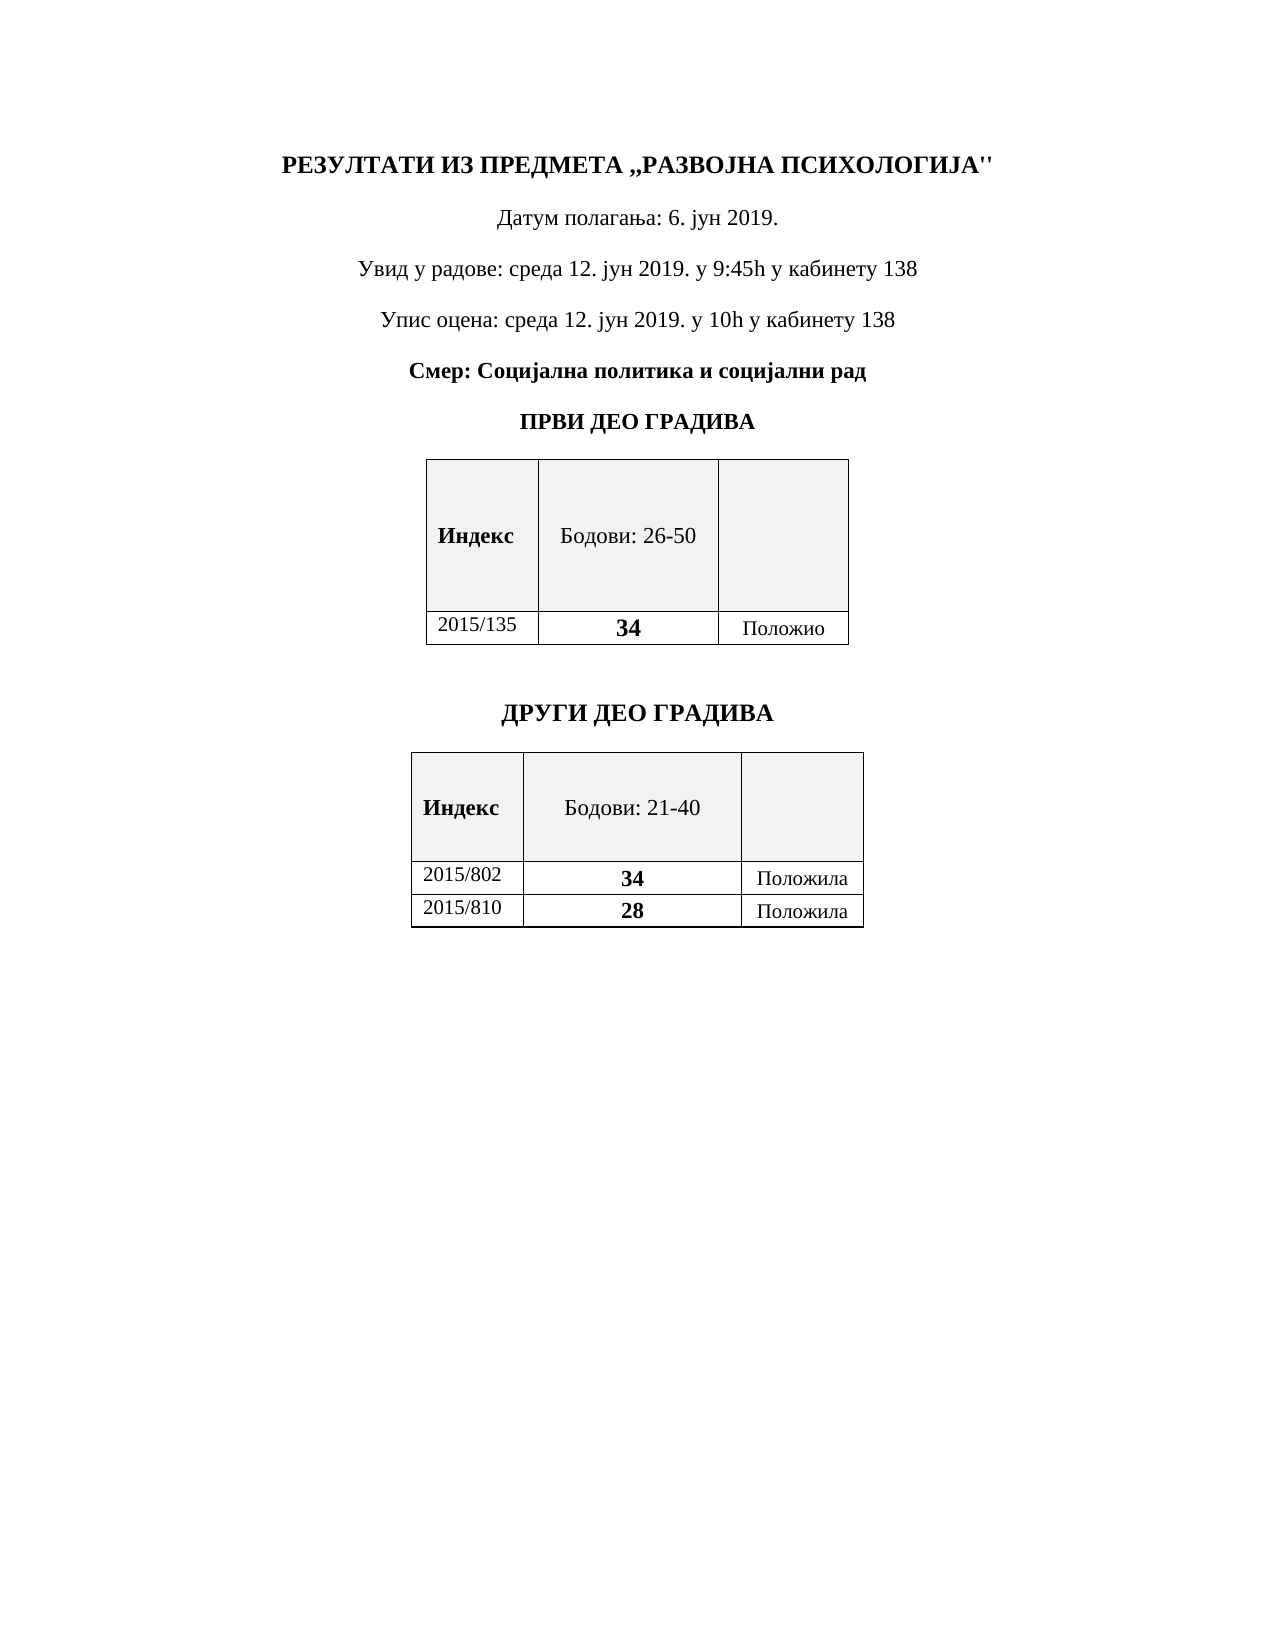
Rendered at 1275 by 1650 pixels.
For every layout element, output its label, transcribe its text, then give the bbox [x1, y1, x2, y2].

text Упис оцена: среда 12. јун 2019. у 10h у кабинету 138 [150, 306, 1125, 332]
text РЕЗУЛТАТИ ИЗ ПРЕДМЕТА ,,РАЗВОЈНА ПСИХОЛОГИЈА'' [150, 150, 1125, 179]
text Смер: Социјална политика и социјални рад [150, 357, 1125, 383]
text Датум полагања: 6. јун 2019. [150, 204, 1125, 230]
text ДРУГИ ДЕО ГРАДИВА [150, 698, 1125, 727]
table_header Бодови: 26-50 [539, 460, 718, 611]
table_cell 28 [524, 895, 741, 926]
table_cell 2015/810 [412, 895, 523, 926]
table_cell Положио [719, 612, 848, 643]
table_cell 34 [524, 862, 741, 894]
table_header Индекс [427, 460, 538, 611]
table_header [742, 753, 863, 861]
text Увид у радове: среда 12. јун 2019. у 9:45h у кабинету 138 [150, 255, 1125, 281]
table_cell Положила [742, 895, 863, 926]
table_cell 2015/135 [427, 612, 538, 643]
table_cell 34 [539, 612, 718, 643]
text ПРВИ ДЕО ГРАДИВА [150, 408, 1125, 434]
table_cell Положила [742, 862, 863, 894]
table_cell 2015/802 [412, 862, 523, 894]
table_header Бодови: 21-40 [524, 753, 741, 861]
table_header [719, 460, 848, 611]
table_header Индекс [412, 753, 523, 861]
